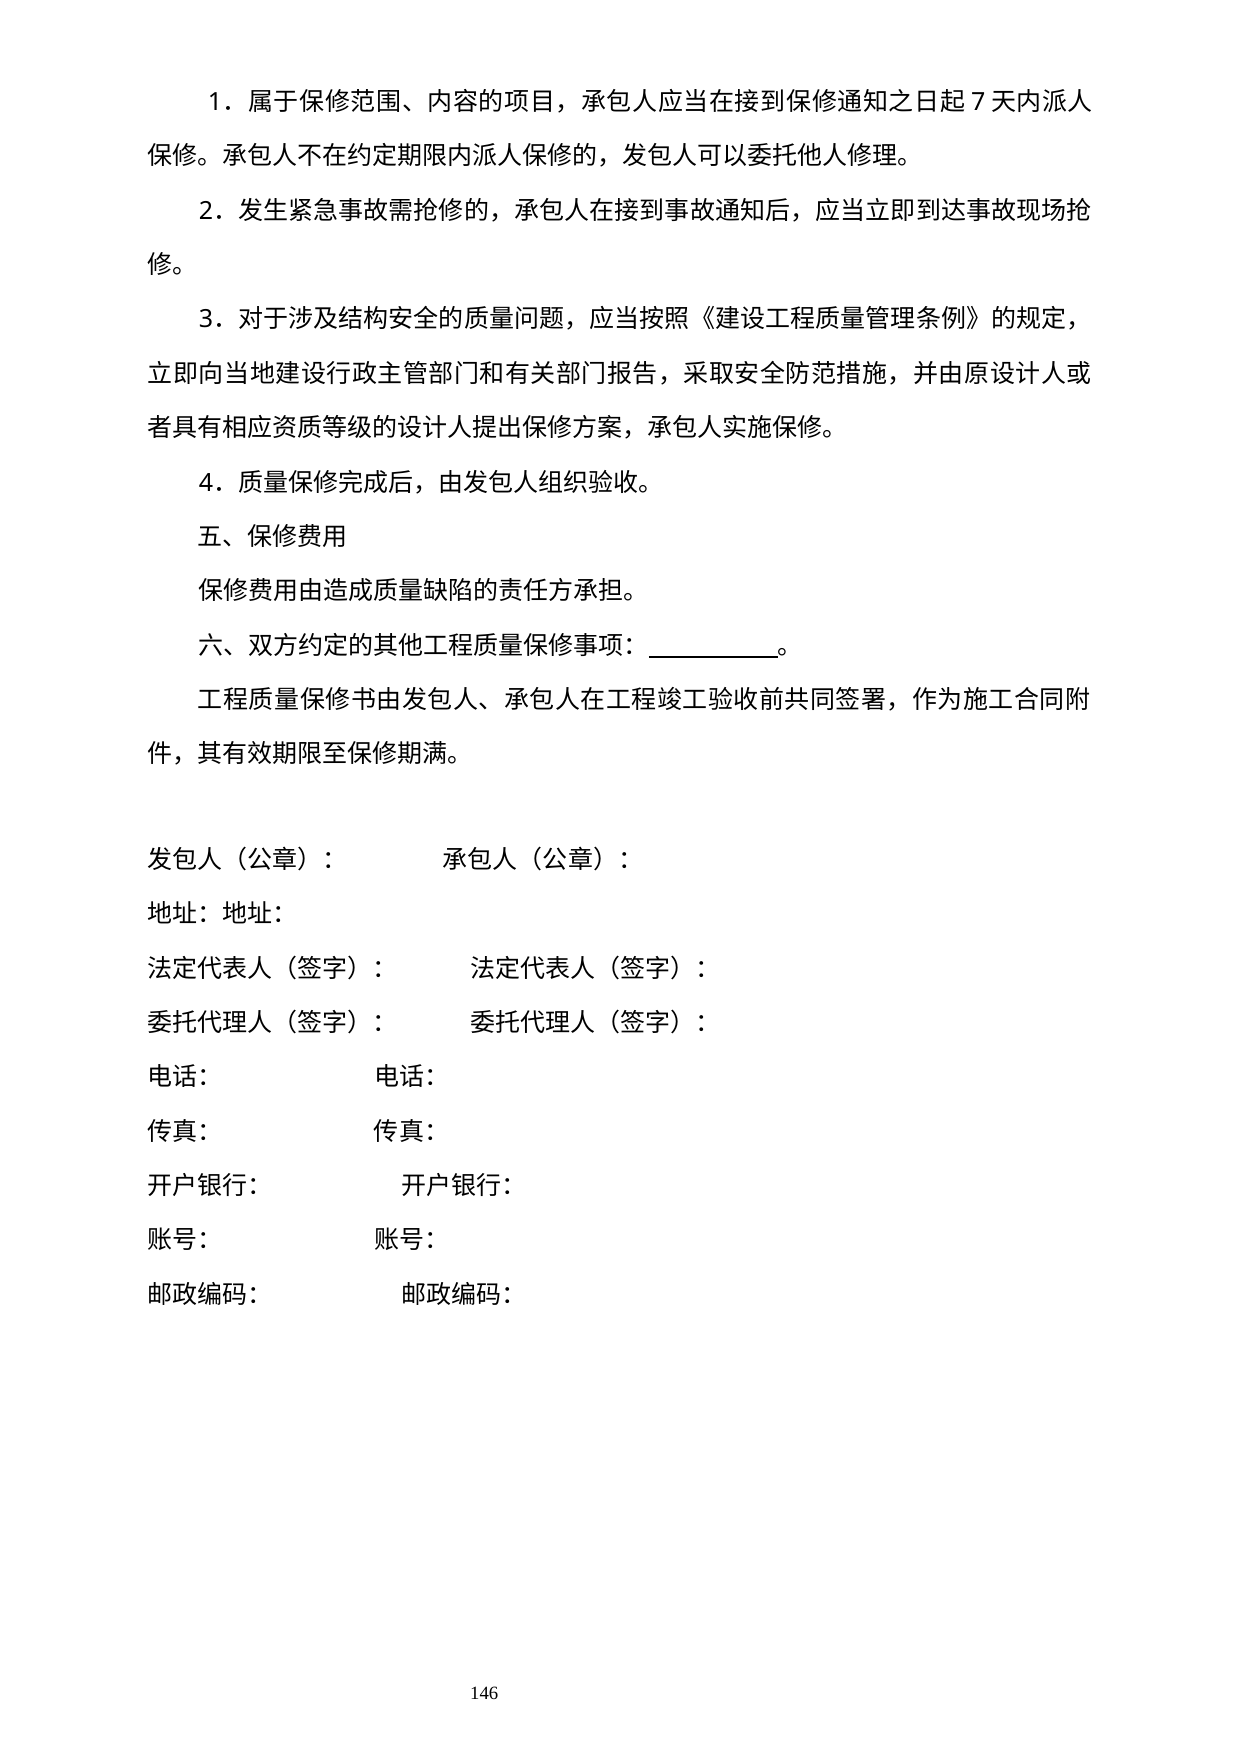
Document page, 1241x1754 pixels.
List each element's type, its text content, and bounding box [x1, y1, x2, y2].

text 4．质量保修完成后，由发包人组织验收。 [148, 462, 1093, 498]
text 电话： 电话： [148, 1057, 1093, 1093]
text 邮政编码： 邮政编码： [148, 1274, 1093, 1311]
text 传真： 传真： [148, 1111, 1093, 1147]
text 五、保修费用 [148, 516, 1093, 553]
text 发包人（公章）： 承包人（公章）： [148, 839, 1093, 876]
text 保修费用由造成质量缺陷的责任方承担。 [148, 571, 1093, 607]
text 账号： 账号： [148, 1220, 1093, 1256]
text 地址：地址： [148, 894, 1093, 930]
text 1．属于保修范围、内容的项目，承包人应当在接到保修通知之日起7天内派人保修。承包人不在约定期限内派人保修的，发包人可以委托他人修理。 [148, 81, 1093, 172]
text 2．发生紧急事故需抢修的，承包人在接到事故通知后，应当立即到达事故现场抢修。 [148, 190, 1093, 281]
text 开户银行： 开户银行： [148, 1166, 1093, 1202]
text 3．对于涉及结构安全的质量问题，应当按照《建设工程质量管理条例》的规定，立即向当地建设行政主管部门和有关部门报告，采取安全防范措施，并由原设计人或者具有相应资质等级的设计人提出保修方案，承包人实施保修。 [148, 299, 1093, 444]
text 委托代理人（签字）： 委托代理人（签字）： [148, 1002, 1093, 1039]
text 工程质量保修书由发包人、承包人在工程竣工验收前共同签署，作为施工合同附件，其有效期限至保修期满。 [148, 679, 1093, 770]
text 六、双方约定的其他工程质量保修事项： 。 [148, 625, 1093, 661]
text 法定代表人（签字）： 法定代表人（签字）： [148, 948, 1093, 984]
